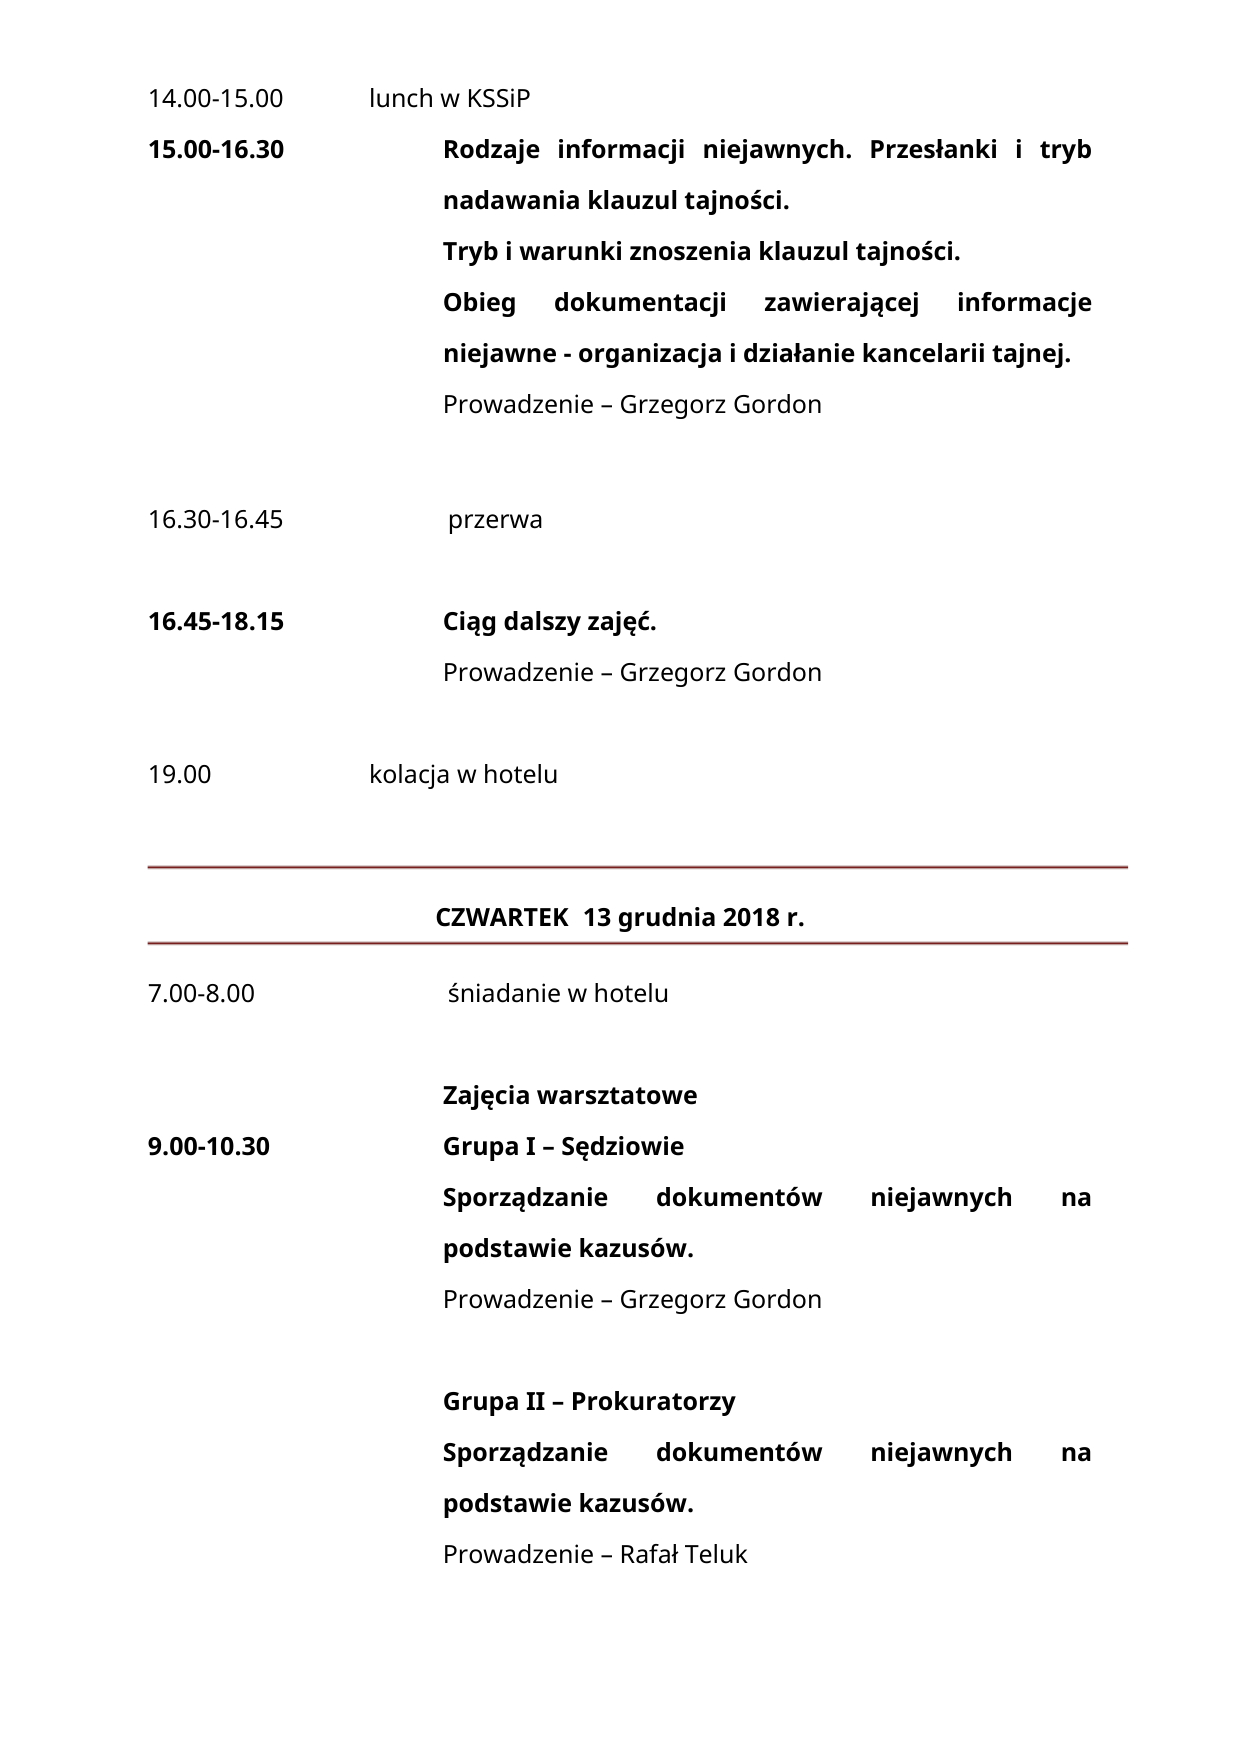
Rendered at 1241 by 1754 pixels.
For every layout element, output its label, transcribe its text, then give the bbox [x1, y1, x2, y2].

text Prowadzenie – Grzegorz Gordon [369, 1282, 1093, 1316]
text Prowadzenie – Rafał Teluk [295, 1537, 1093, 1571]
text Grupa II – Prokuratorzy [148, 1384, 1093, 1418]
text 14.00-15.00 lunch w KSSiP [148, 81, 1093, 115]
text 16.30-16.45 przerwa [148, 501, 1093, 536]
text Obieg dokumentacji zawierającej informacje niejawne - organizacja i działanie kancelarii tajnej. [443, 285, 1093, 370]
text 15.00-16.30 Rodzaje informacji niejawnych. Przesłanki i tryb nadawania klauzul tajności. [148, 132, 1093, 217]
text Sporządzanie dokumentów niejawnych na podstawie kazusów. [148, 1179, 1093, 1264]
text Prowadzenie – Grzegorz Gordon [369, 387, 1093, 421]
text 19.00 kolacja w hotelu [148, 757, 1093, 791]
picture [147, 865, 1129, 878]
text Tryb i warunki znoszenia klauzul tajności. [443, 234, 1093, 268]
text Sporządzanie dokumentów niejawnych na podstawie kazusów. [148, 1435, 1093, 1520]
text Prowadzenie – Grzegorz Gordon [369, 654, 1093, 689]
picture [147, 940, 1129, 954]
text 7.00-8.00 śniadanie w hotelu [148, 975, 1093, 1009]
text 9.00-10.30 Grupa I – Sędziowie [148, 1128, 1093, 1162]
text CZWARTEK 13 grudnia 2018 r. [148, 900, 1093, 934]
text 16.45-18.15 Ciąg dalszy zajęć. [148, 603, 1093, 638]
text Zajęcia warsztatowe [369, 1077, 1093, 1111]
